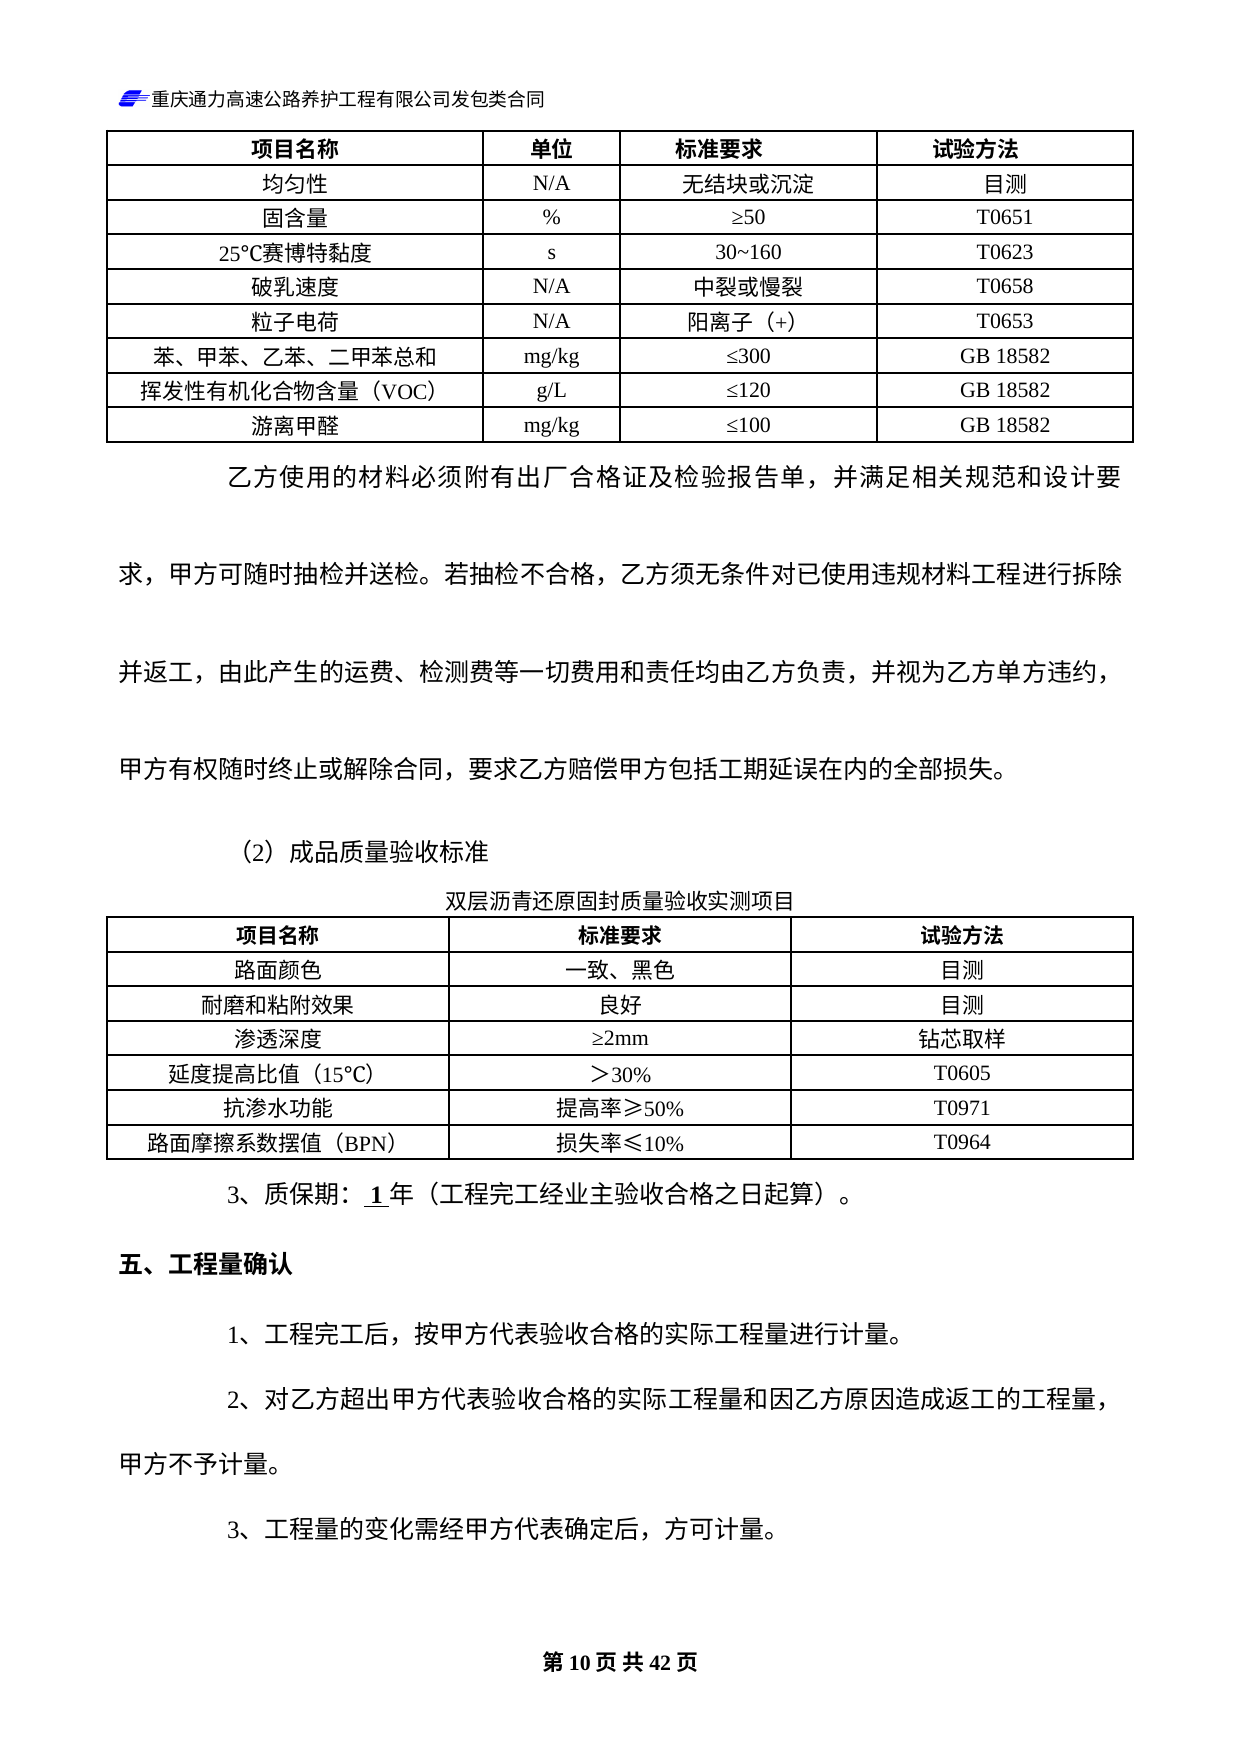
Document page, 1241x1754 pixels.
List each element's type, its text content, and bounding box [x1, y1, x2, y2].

text 3、工程量的变化需经甲方代表确定后，方可计量。 [118, 1496, 1122, 1561]
text 3、质保期： 1 年（工程完工经业主验收合格之日起算）。 [118, 1160, 1122, 1225]
table_cell 目测 [792, 953, 1132, 985]
table_cell 目测 [878, 166, 1132, 199]
table_cell 良好 [450, 987, 790, 1020]
table_cell T0653 [878, 305, 1132, 337]
text 2、对乙方超出甲方代表验收合格的实际工程量和因乙方原因造成返工的工程量，甲方不予计量。 [118, 1366, 1122, 1496]
table_cell 无结块或沉淀 [621, 166, 876, 199]
text 1、工程完工后，按甲方代表验收合格的实际工程量进行计量。 [118, 1301, 1122, 1366]
table_cell s [484, 235, 619, 268]
table_cell 苯、甲苯、乙苯、二甲苯总和 [108, 339, 482, 372]
picture [118, 89, 151, 107]
table_cell 抗渗水功能 [108, 1091, 448, 1123]
table_cell T0658 [878, 270, 1132, 302]
table_header 项目名称 [108, 132, 482, 164]
table_cell 钻芯取样 [792, 1022, 1132, 1054]
subtitle （2）成品质量验收标准 [118, 818, 1122, 883]
table_cell ≥2mm [450, 1022, 790, 1054]
text 乙方使用的材料必须附有出厂合格证及检验报告单，并满足相关规范和设计要求，甲方可随时抽检并送检。若抽检不合格，乙方须无条件对已使用违规材料工程进行拆除并返工，由此产生的运费、检测费等一切费用和责任均由乙方负责，并视为乙方单方违约，甲方有权随时终止或解除合同，要求乙方赔偿甲方包括工期延误在内的全部损失。 [118, 443, 1122, 800]
table_cell 破乳速度 [108, 270, 482, 302]
table_cell 30~160 [621, 235, 876, 268]
table_cell 一致、黑色 [450, 953, 790, 985]
table_cell N/A [484, 270, 619, 302]
table_cell 25℃赛博特黏度 [108, 235, 482, 268]
table_cell 路面颜色 [108, 953, 448, 985]
table_header 单位 [484, 132, 619, 164]
table_header 标准要求 [450, 918, 790, 951]
text 双层沥青还原固封质量验收实测项目 [118, 883, 1122, 916]
table_cell GB 18582 [878, 408, 1132, 441]
table_header 试验方法 [792, 918, 1132, 951]
table_header 标准要求 [621, 132, 876, 164]
table_cell N/A [484, 166, 619, 199]
table_cell 固含量 [108, 201, 482, 233]
table_cell 均匀性 [108, 166, 482, 199]
table_cell 粒子电荷 [108, 305, 482, 337]
table_cell ≥50 [621, 201, 876, 233]
table_header 项目名称 [108, 918, 448, 951]
table_cell GB 18582 [878, 374, 1132, 406]
table_cell mg/kg [484, 408, 619, 441]
table_cell T0971 [792, 1091, 1132, 1123]
table_cell ≤120 [621, 374, 876, 406]
table_cell GB 18582 [878, 339, 1132, 372]
table_cell T0651 [878, 201, 1132, 233]
subtitle 五、工程量确认 [118, 1230, 1122, 1295]
table_cell N/A [484, 305, 619, 337]
table_cell 目测 [792, 987, 1132, 1020]
table_cell 路面摩擦系数摆值（BPN） [108, 1126, 448, 1158]
table_cell mg/kg [484, 339, 619, 372]
table_cell 渗透深度 [108, 1022, 448, 1054]
table_cell % [484, 201, 619, 233]
table_cell ≤100 [621, 408, 876, 441]
table_cell ≤300 [621, 339, 876, 372]
table_cell T0605 [792, 1056, 1132, 1089]
table_cell ＞30% [450, 1056, 790, 1089]
table_cell 耐磨和粘附效果 [108, 987, 448, 1020]
table_cell 损失率≤10% [450, 1126, 790, 1158]
table_header 试验方法 [878, 132, 1132, 164]
table_cell 游离甲醛 [108, 408, 482, 441]
table_cell 阳离子（+） [621, 305, 876, 337]
table_cell g/L [484, 374, 619, 406]
table_cell 提高率≥50% [450, 1091, 790, 1123]
table_cell 中裂或慢裂 [621, 270, 876, 302]
table_cell 延度提高比值（15℃） [108, 1056, 448, 1089]
table_cell 挥发性有机化合物含量（VOC） [108, 374, 482, 406]
table_cell T0623 [878, 235, 1132, 268]
table_cell T0964 [792, 1126, 1132, 1158]
